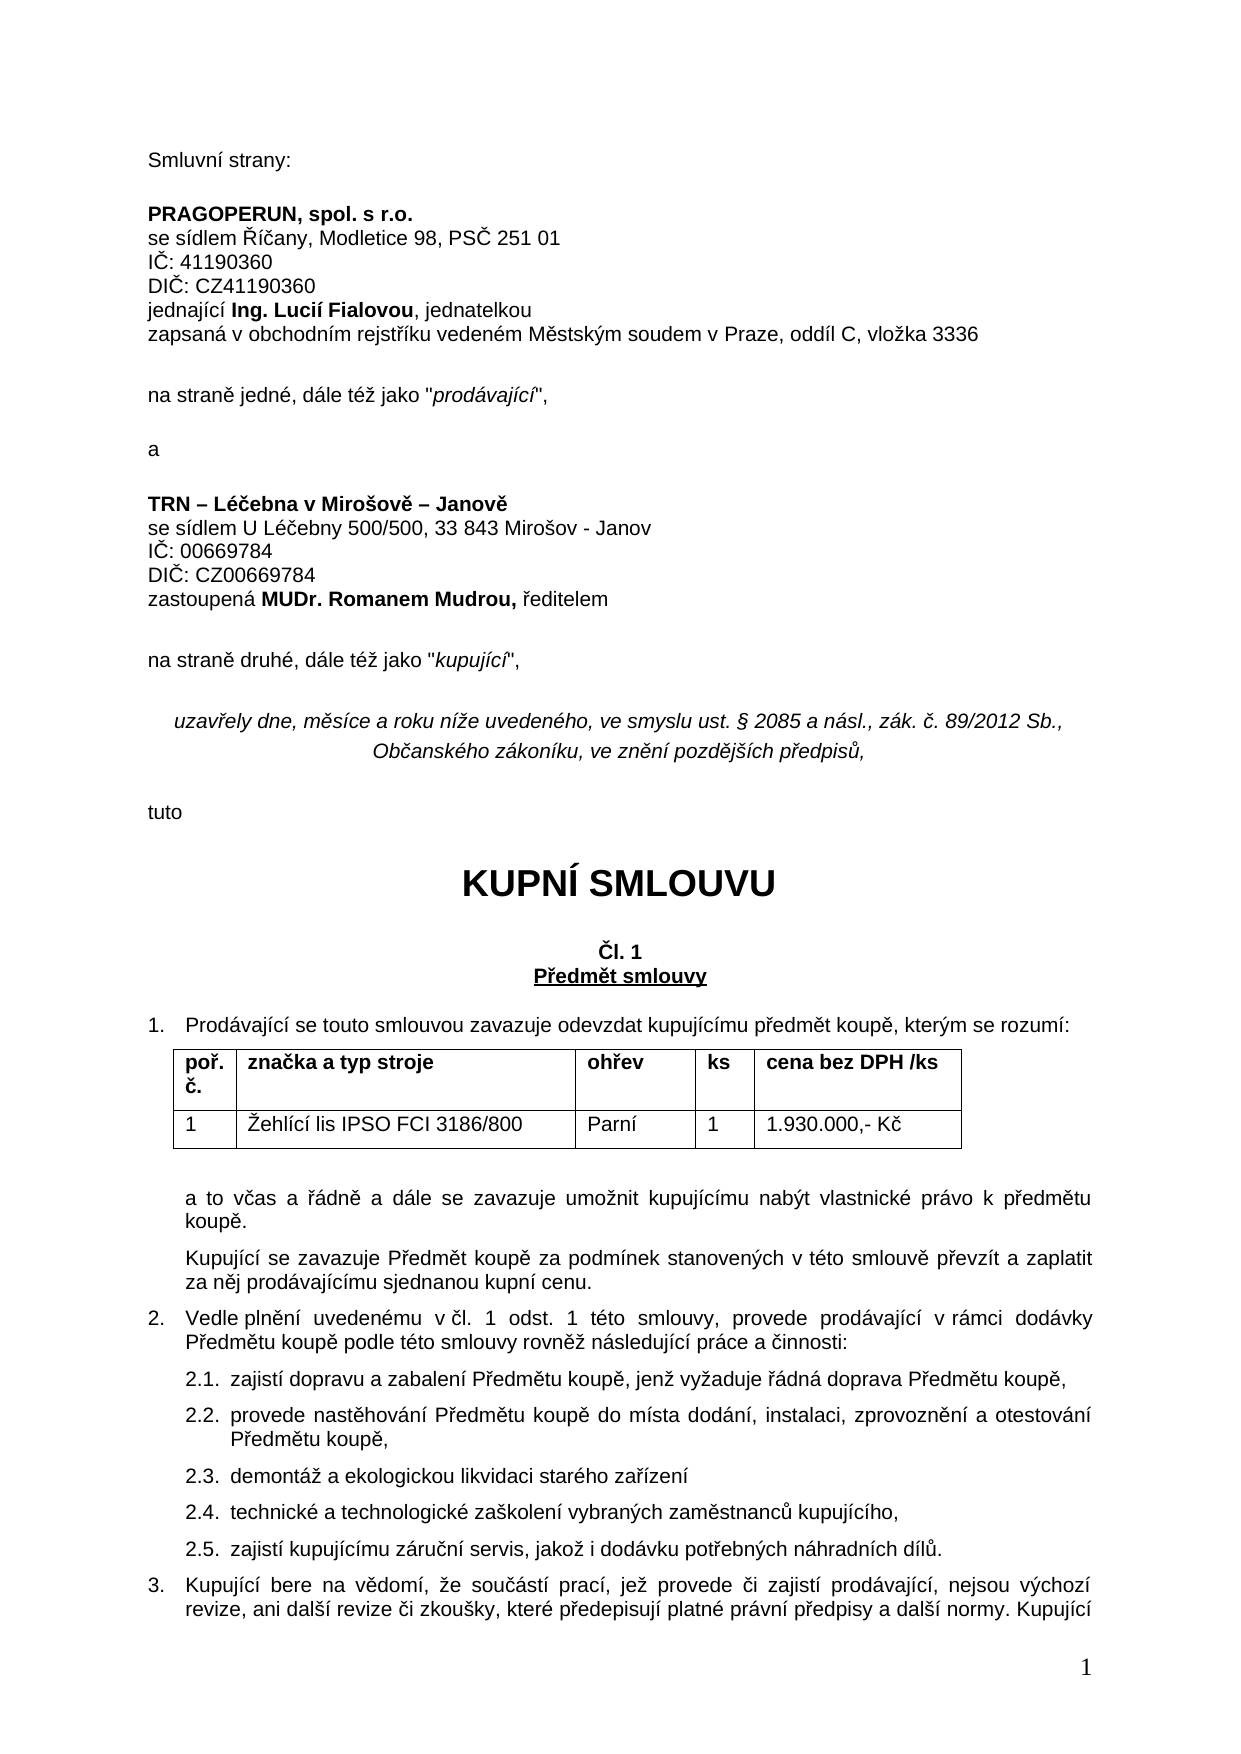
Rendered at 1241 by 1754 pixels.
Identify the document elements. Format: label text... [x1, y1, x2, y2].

text DIČ: CZ00669784 [148, 563, 1090, 587]
list a to včas a řádně a dále se zavazuje umožnit kupujícímu nabýt vlastnické právo k předmětu koupě. [185, 1185, 1093, 1233]
text se sídlem U Léčebny 500/500, 33 843 Mirošov - Janov [148, 515, 1093, 539]
table_cell 1 [696, 1111, 754, 1148]
table_header cena bez DPH /ks [755, 1050, 961, 1110]
text uzavřely dne, měsíce a roku níže uvedeného, ve smyslu ust. § 2085 a násl., zák. č. 89/2012 Sb., Občanského zákoníku, ve znění pozdějších předpisů, [148, 709, 1090, 763]
text tuto [148, 800, 1090, 824]
table_cell 1 [174, 1111, 236, 1148]
list Kupující se zavazuje Předmět koupě za podmínek stanovených v této smlouvě převzít a zaplatit za něj prodávajícímu sjednanou kupní cenu. [185, 1246, 1093, 1294]
text se sídlem Říčany, Modletice 98, PSČ 251 01 [148, 226, 1093, 250]
list zajistí dopravu a zabalení Předmětu koupě, jenž vyžaduje řádná doprava Předmětu koupě, [185, 1367, 1093, 1391]
table_header poř.č. [174, 1050, 236, 1110]
list provede nastěhování Předmětu koupě do místa dodání, instalaci, zprovoznění a otestování Předmětu koupě, [185, 1403, 1093, 1451]
text zastoupená MUDr. Romanem Mudrou, ředitelem [148, 587, 1090, 611]
text DIČ: CZ41190360 [148, 274, 1093, 298]
list Předmět smlouvy [148, 963, 1093, 987]
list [148, 1573, 1093, 1621]
list demontáž a ekologickou likvidaci starého zařízení [185, 1463, 1093, 1487]
list zajistí kupujícímu záruční servis, jakož i dodávku potřebných náhradních dílů. [185, 1536, 1093, 1560]
text a [148, 437, 1090, 461]
text na straně druhé, dále též jako "kupující", [148, 648, 1090, 672]
text KUPNÍ SMLOUVU [148, 861, 1090, 904]
table_cell 1.930.000,- Kč [755, 1111, 961, 1148]
table_cell Parní [576, 1111, 695, 1148]
list Vedle plnění uvedenému v čl. 1 odst. 1 této smlouvy, provede prodávající v rámci dodávky Předmětu koupě podle této smlouvy rovněž následující práce a činnosti: [148, 1306, 1093, 1354]
table_cell Žehlící lis IPSO FCI 3186/800 [237, 1111, 575, 1148]
text Smluvní strany: [148, 148, 1090, 172]
text TRN – Léčebna v Mirošově – Janově [148, 491, 1093, 515]
text zapsaná v obchodním rejstříku vedeném Městským soudem v Praze, oddíl C, vložka 3336 [148, 322, 1090, 346]
table_header značka a typ stroje [237, 1050, 575, 1110]
table_header ohřev [576, 1050, 695, 1110]
list Prodávající se touto smlouvou zavazuje odevzdat kupujícímu předmět koupě, kterým se rozumí: [148, 1012, 1093, 1036]
text IČ: 00669784 [148, 539, 1090, 563]
text IČ: 41190360 [148, 250, 1093, 274]
text na straně jedné, dále též jako "prodávající", [148, 383, 1090, 407]
list Čl. 1 [148, 939, 1093, 963]
table_header ks [696, 1050, 754, 1110]
text PRAGOPERUN, spol. s r.o. [148, 202, 1093, 226]
text jednající Ing. Lucií Fialovou, jednatelkou [148, 298, 1093, 322]
list technické a technologické zaškolení vybraných zaměstnanců kupujícího, [185, 1500, 1093, 1524]
